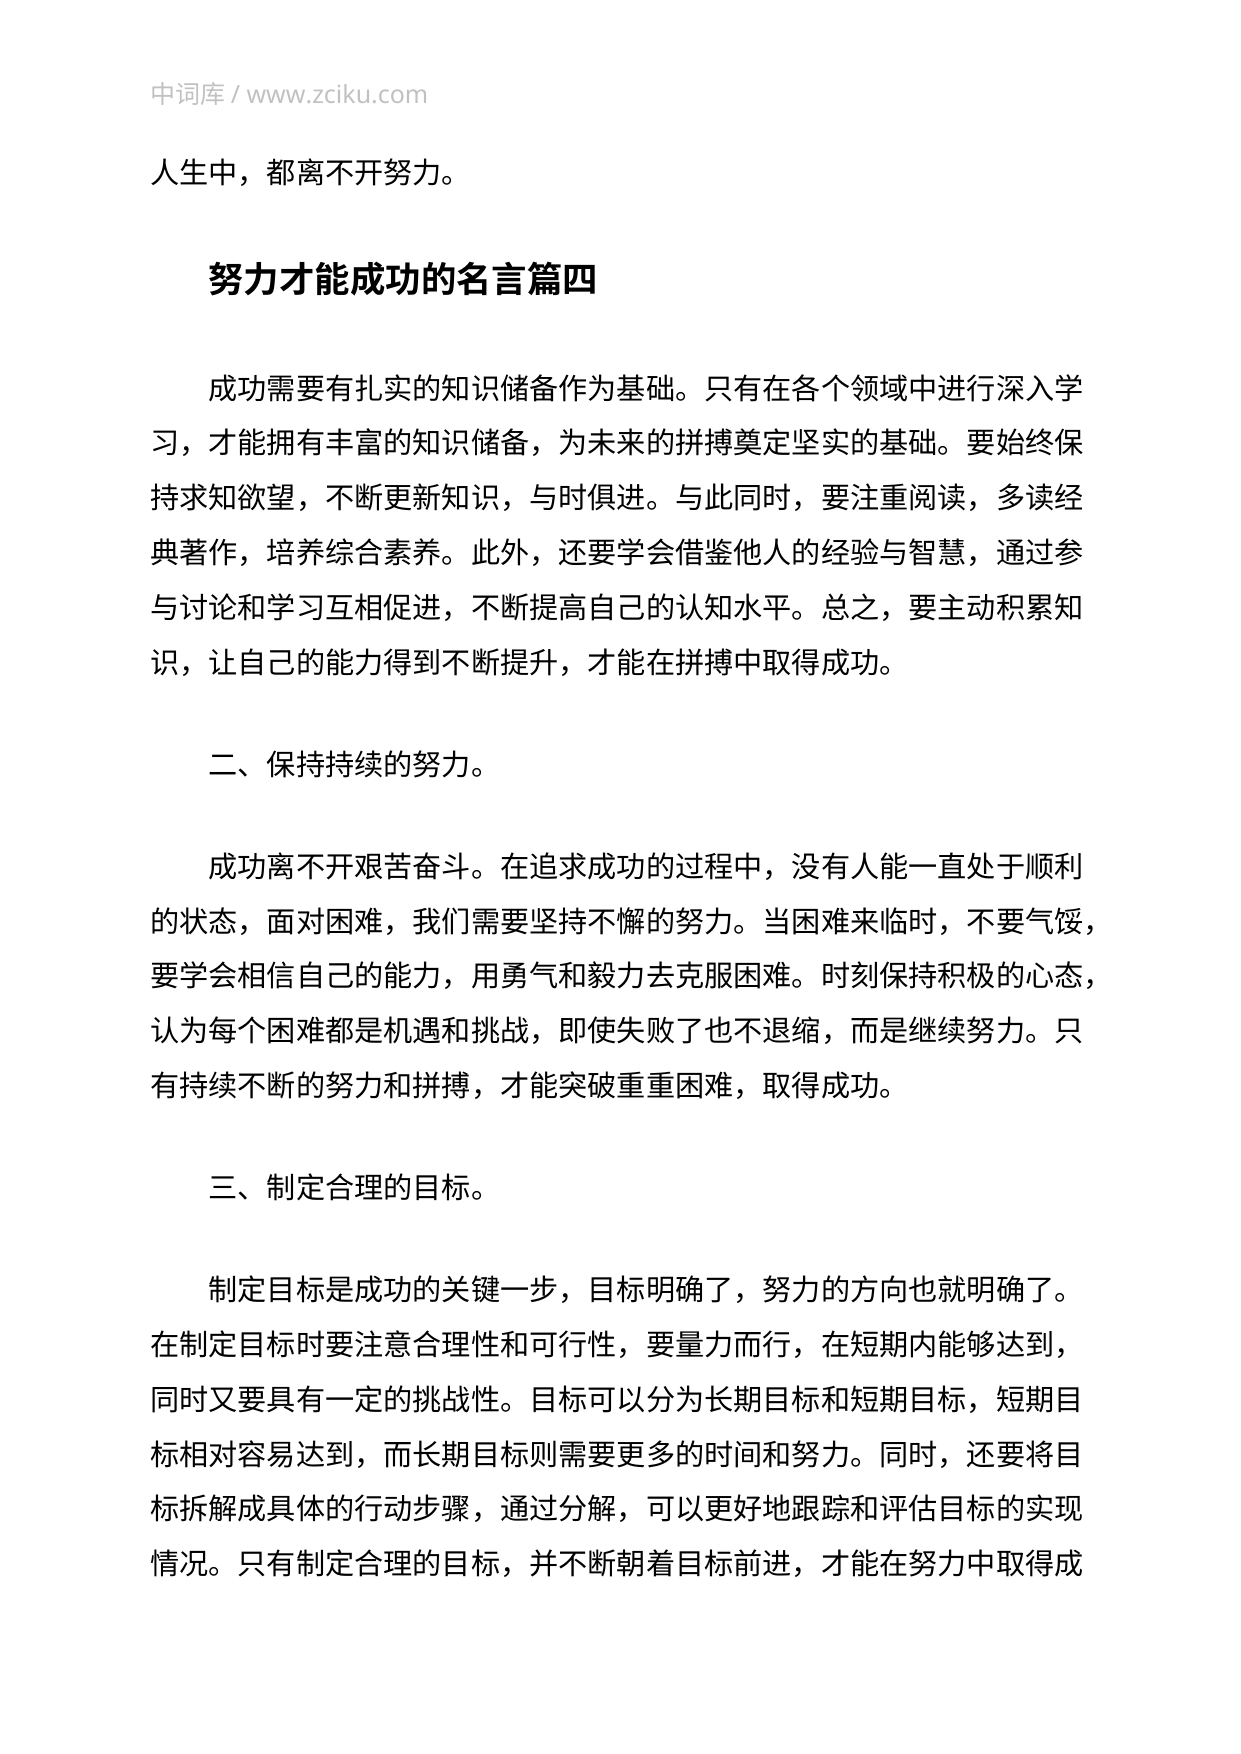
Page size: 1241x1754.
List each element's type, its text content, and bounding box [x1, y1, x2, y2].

text 成功需要有扎实的知识储备作为基础。只有在各个领域中进行深入学习，才能拥有丰富的知识储备，为未来的拼搏奠定坚实的基础。要始终保持求知欲望，不断更新知识，与时俱进。与此同时，要注重阅读，多读经典著作，培养综合素养。此外，还要学会借鉴他人的经验与智慧，通过参与讨论和学习互相促进，不断提高自己的认知水平。总之，要主动积累知识，让自己的能力得到不断提升，才能在拼搏中取得成功。 [150, 365, 1090, 682]
text 成功离不开艰苦奋斗。在追求成功的过程中，没有人能一直处于顺利的状态，面对困难，我们需要坚持不懈的努力。当困难来临时，不要气馁，要学会相信自己的能力，用勇气和毅力去克服困难。时刻保持积极的心态，认为每个困难都是机遇和挑战，即使失败了也不退缩，而是继续努力。只有持续不断的努力和拼搏，才能突破重重困难，取得成功。 [150, 843, 1090, 1105]
text 二、保持持续的努力。 [150, 741, 1090, 784]
text 努力才能成功的名言篇四 [150, 252, 1090, 303]
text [150, 150, 1090, 192]
text 三、制定合理的目标。 [150, 1164, 1090, 1207]
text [150, 1266, 1090, 1583]
